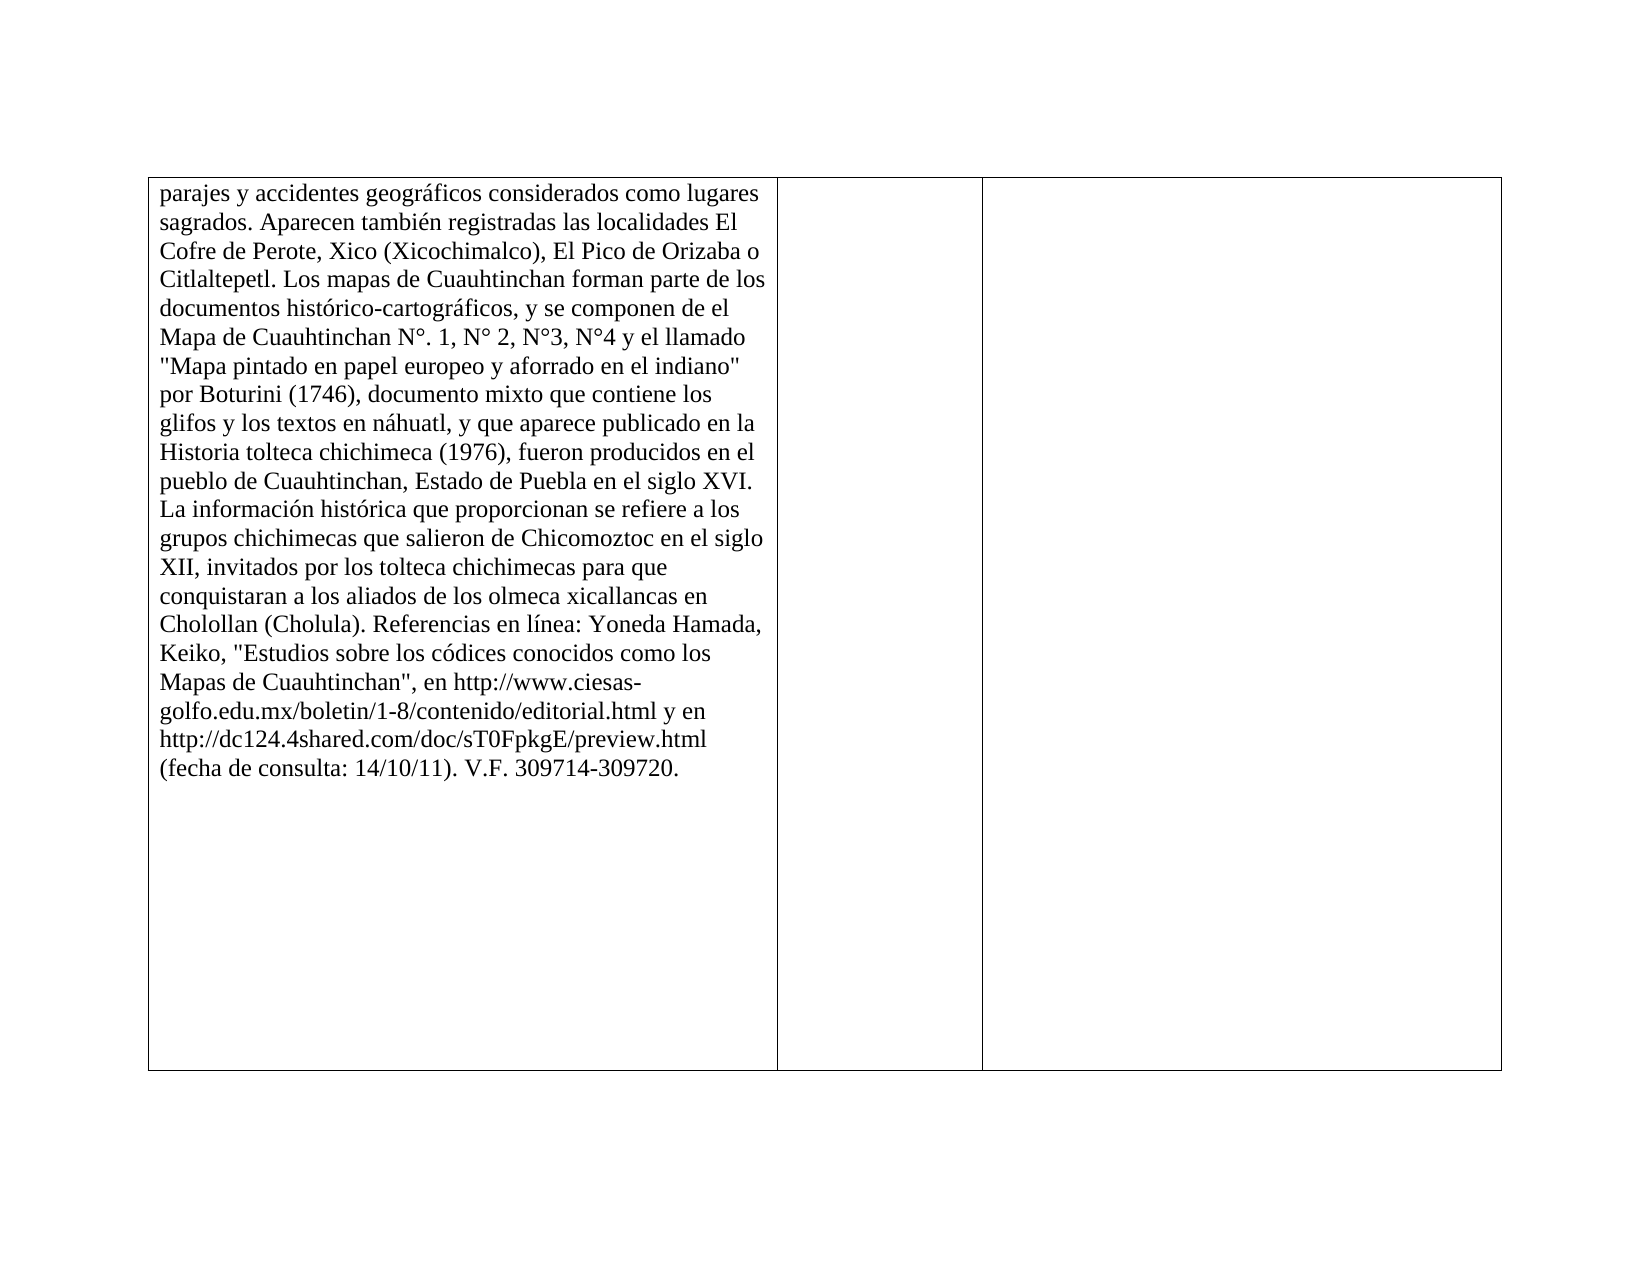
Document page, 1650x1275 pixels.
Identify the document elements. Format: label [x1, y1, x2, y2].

table_cell [778, 178, 982, 1069]
table_cell [983, 178, 1501, 1069]
table_cell [149, 178, 777, 1069]
